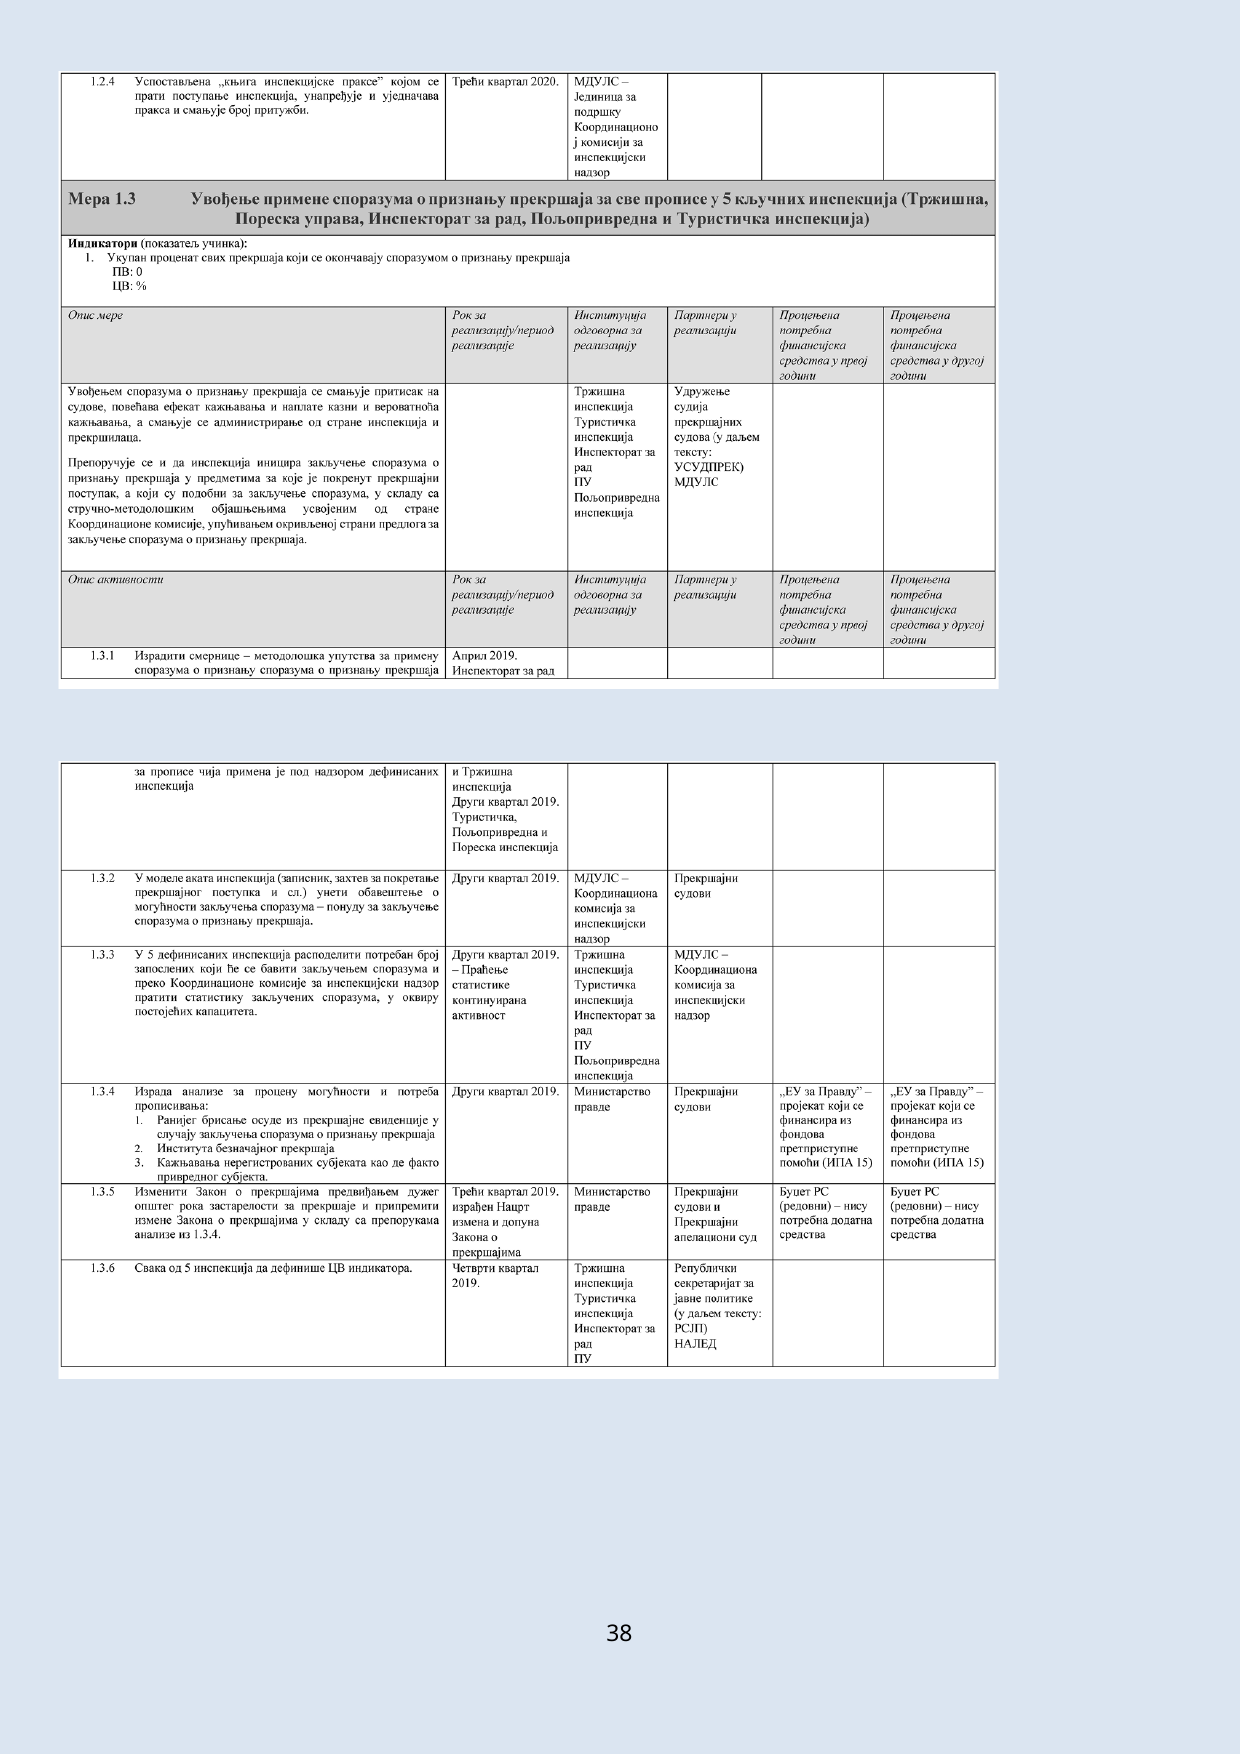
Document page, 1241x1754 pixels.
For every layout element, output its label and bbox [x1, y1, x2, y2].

picture [58, 734, 999, 1405]
picture [58, 44, 999, 715]
